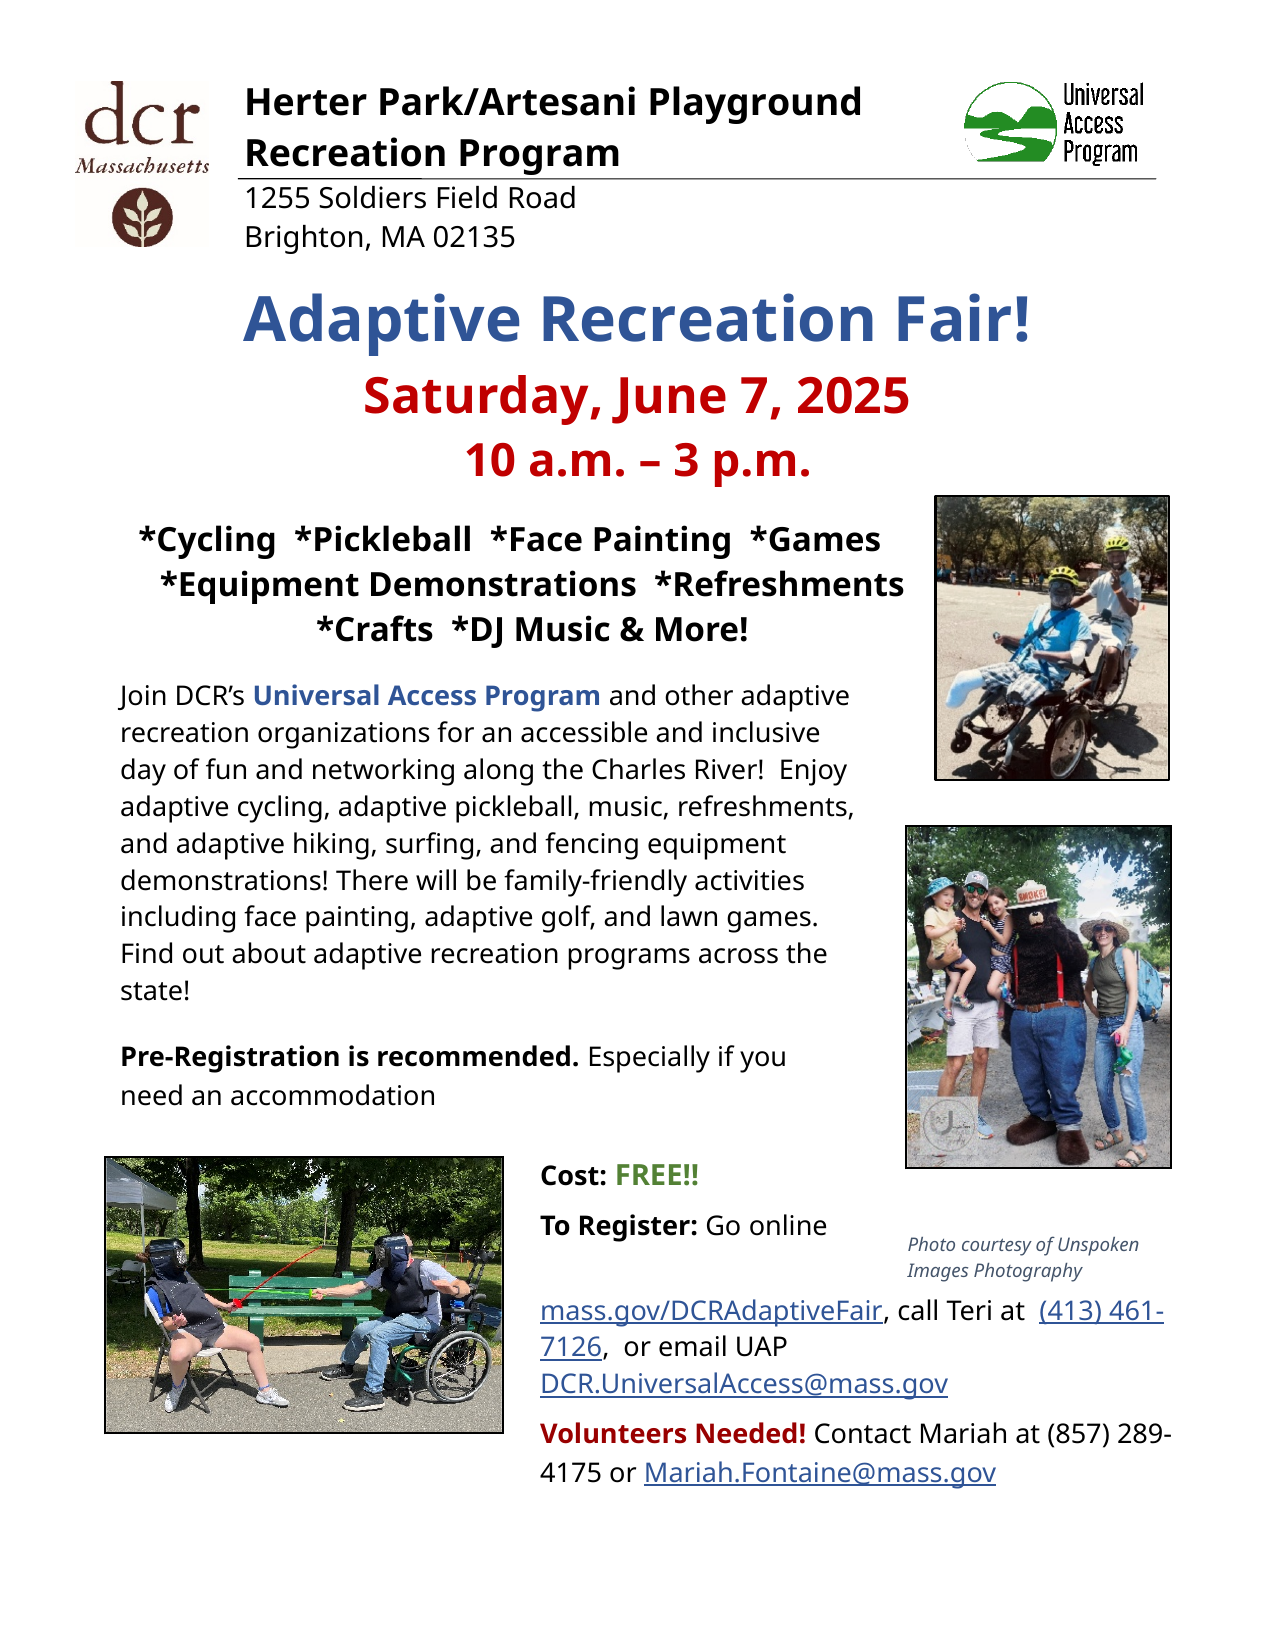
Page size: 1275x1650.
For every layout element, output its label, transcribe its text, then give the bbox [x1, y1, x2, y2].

picture [960, 76, 1153, 166]
text 10 a.m. – 3 p.m. [75, 428, 1200, 490]
picture [106, 1158, 502, 1432]
subtitle Herter Park/Artesani Playground Recreation Program [75, 75, 1200, 177]
text Volunteers Needed! Contact Mariah at (857) 289-4175 or Mariah.Fontaine@mass.gov [540, 1414, 1185, 1491]
picture [907, 827, 1170, 1167]
picture [75, 81, 209, 247]
text *Cycling *Pickleball *Face Painting *Games [105, 515, 934, 561]
text *Equipment Demonstrations *Refreshments *Crafts *DJ Music & More! [150, 561, 915, 652]
text Saturday, June 7, 2025 [75, 360, 1200, 428]
text To Register: Go online mass.gov/DCRAdaptiveFair, call Teri at (413) 461-7126, or email UAP DCR.UniversalAccess@mass.gov [540, 1206, 1170, 1402]
text Brighton, MA 02135 [75, 217, 1200, 256]
text 1255 Soldiers Field Road [209, 177, 1200, 217]
text Cost: FREE!! [540, 1154, 1185, 1193]
subtitle Adaptive Recreation Fair! [75, 275, 1200, 360]
text Pre-Registration is recommended. Especially if you need an accommodation [120, 1038, 840, 1114]
picture [937, 497, 1168, 779]
text Join DCR’s Universal Access Program and other adaptive recreation organizations for an accessible and inclusive day of fun and networking along the Charles River! Enjoy adaptive cycling, adaptive pickleball, music, refreshments, and adaptive hiking, surfing, and fencing equipment demonstrations! There will be family-friendly activities including face painting, adaptive golf, and lawn games. Find out about adaptive recreation programs across the state! [120, 677, 870, 1008]
